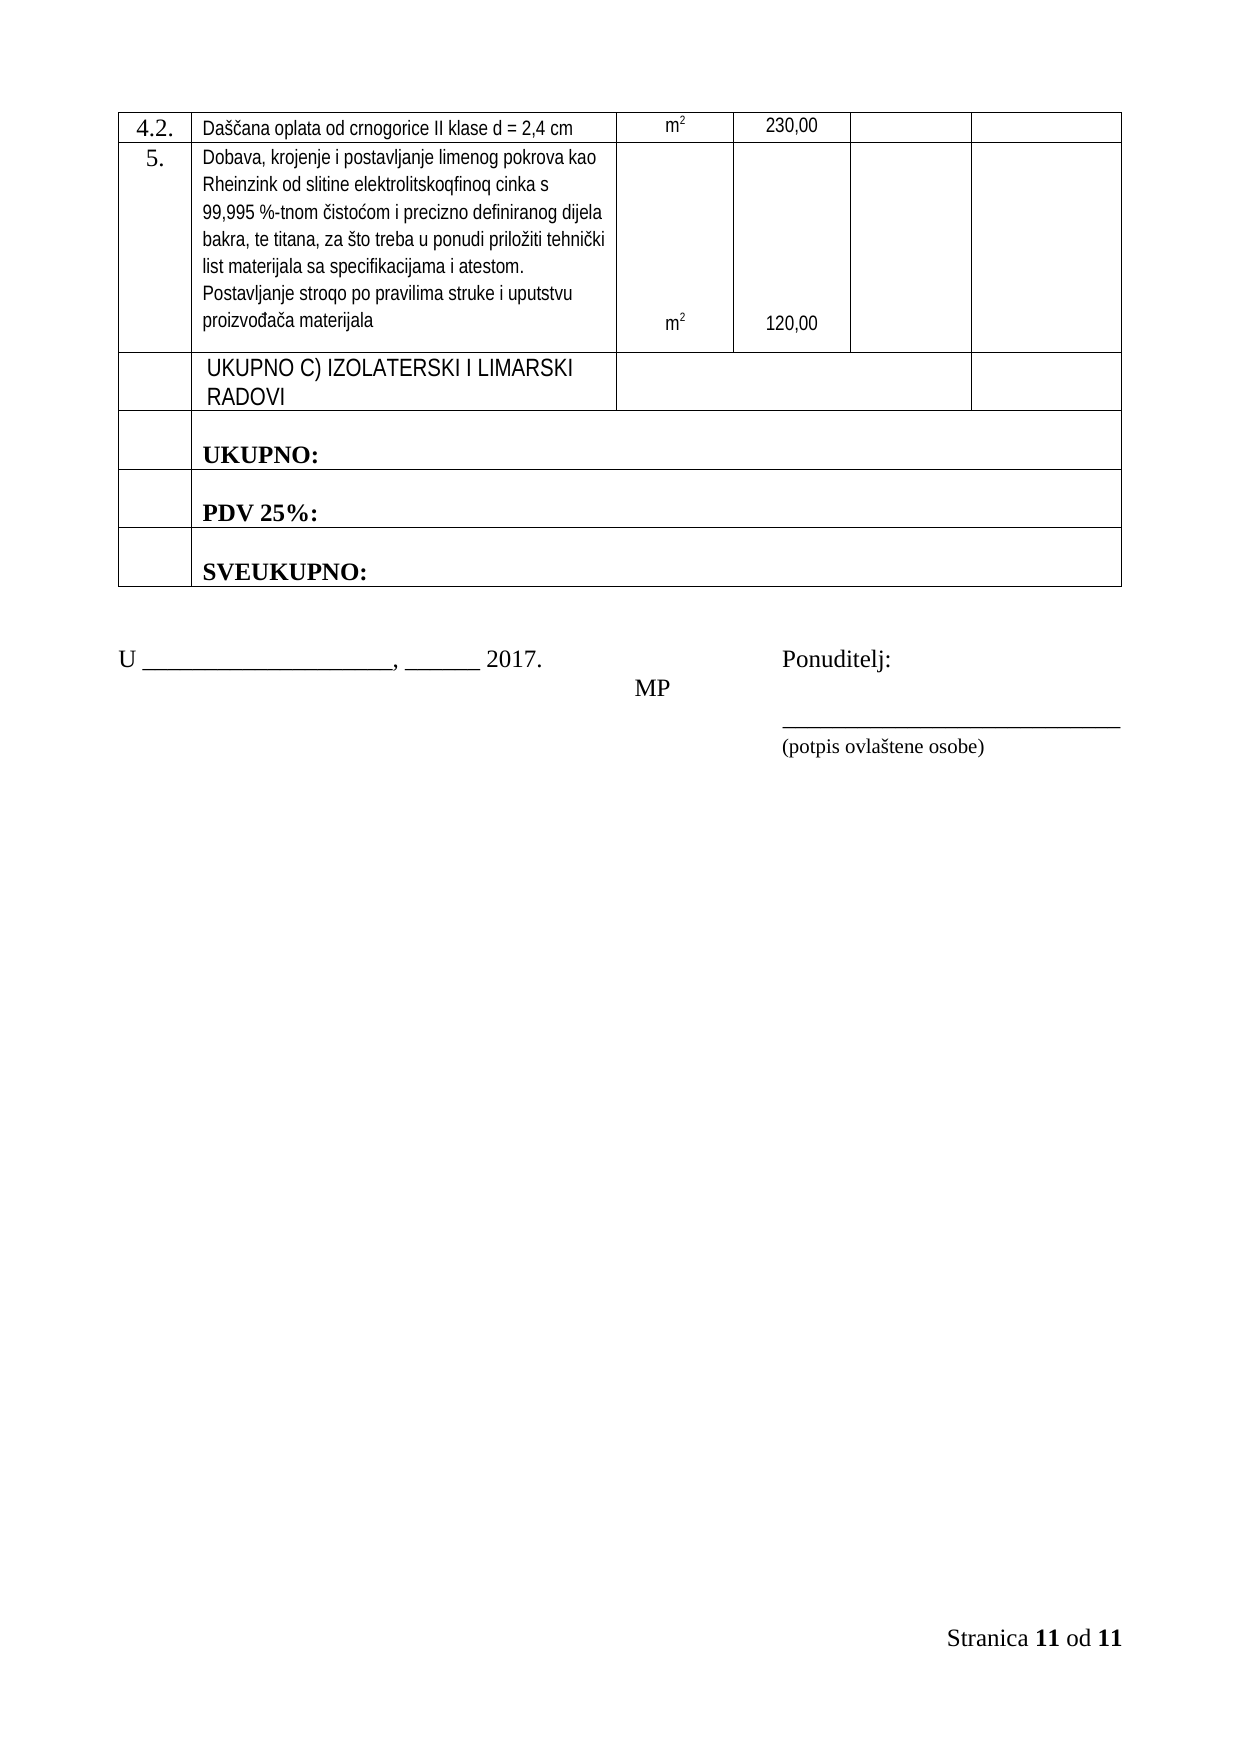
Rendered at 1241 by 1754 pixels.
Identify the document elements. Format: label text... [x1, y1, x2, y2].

table_cell [119, 528, 191, 586]
table_cell [119, 411, 191, 469]
table_cell [972, 143, 1121, 352]
table_cell 120,00 [734, 143, 850, 352]
table_cell [119, 470, 191, 527]
table_cell UKUPNO C) IZOLATERSKI I LIMARSKI RADOVI [192, 353, 616, 410]
table_cell [972, 113, 1121, 142]
table_cell 230,00 [734, 113, 850, 142]
table_cell [617, 353, 971, 410]
table_cell [851, 113, 971, 142]
table_cell [851, 143, 971, 352]
text ___________________________ (potpis ovlaštene osobe) [266, 702, 1122, 759]
table_cell m2 [617, 143, 733, 352]
text U ____________________, ______ 2017. Ponuditelj: [118, 644, 1122, 673]
table_cell m2 [617, 113, 733, 142]
text MP [118, 673, 1122, 702]
table_cell SVEUKUPNO: [192, 528, 1121, 586]
table_cell PDV 25%: [192, 470, 1121, 527]
table_cell [972, 353, 1121, 410]
table_cell UKUPNO: [192, 411, 1121, 469]
table_cell Dobava, krojenje i postavljanje limenog pokrova kao Rheinzink od slitine elektrolitskoqfinoq cinka s 99,995 %-tnom čistoćom i precizno definiranog dijela bakra, te titana, za što treba u ponudi priložiti tehnički list materijala sa specifikacijama i atestom. Postavljanje stroqo po pravilima struke i uputstvu proizvođača materijala [192, 143, 616, 352]
table_cell [119, 353, 191, 410]
table_cell Daščana oplata od crnogorice II klase d = 2,4 cm [192, 113, 616, 142]
table_cell 5. [119, 143, 191, 352]
table_cell 4.2. [119, 113, 191, 142]
